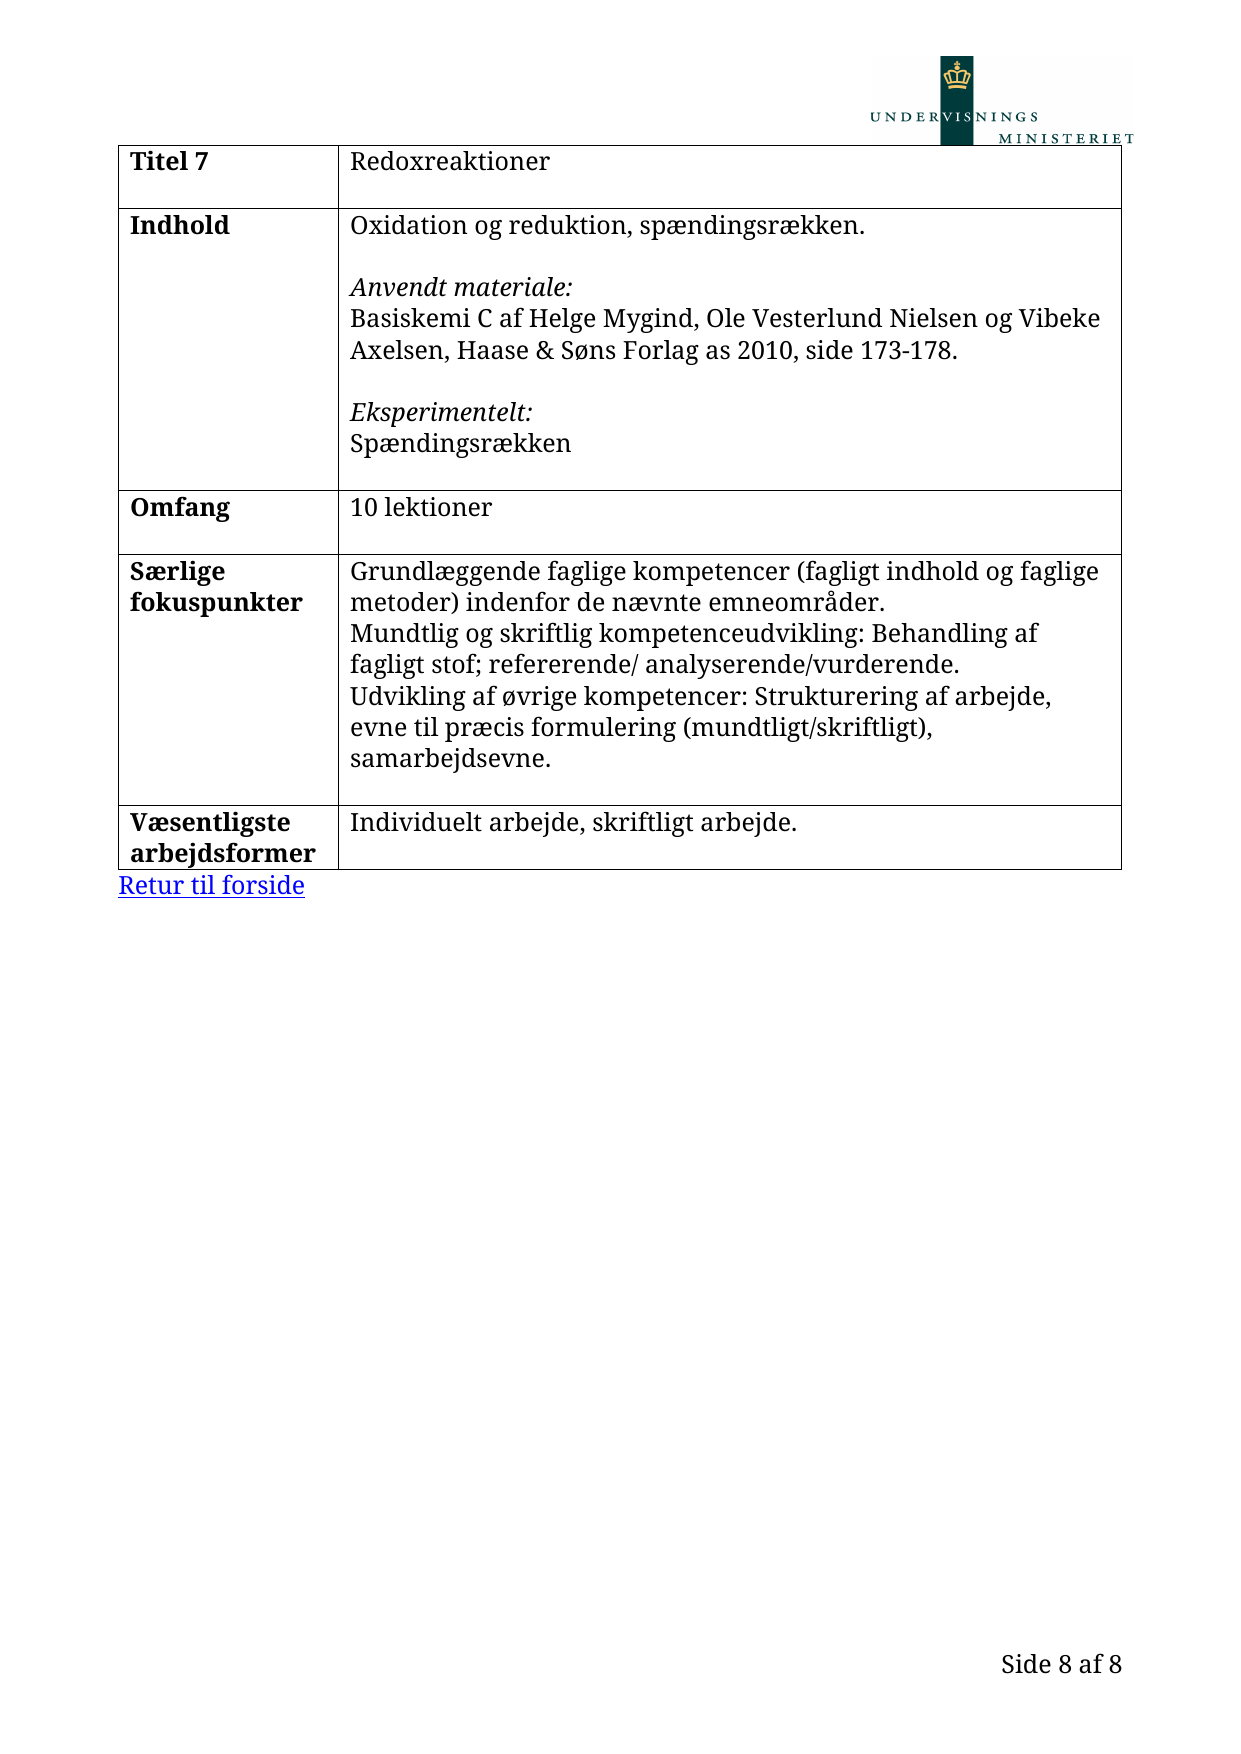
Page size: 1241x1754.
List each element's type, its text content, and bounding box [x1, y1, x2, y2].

picture [871, 56, 1134, 145]
table_cell Omfang [119, 491, 338, 554]
table_cell Særlige fokuspunkter [119, 555, 338, 805]
table_header Redoxreaktioner [339, 146, 1121, 208]
table_cell Væsentligste arbejdsformer [119, 806, 338, 868]
table_cell Grundlæggende faglige kompetencer (fagligt indhold og faglige metoder) indenfor de nævnte emneområder. Mundtlig og skriftlig kompetenceudvikling: Behandling af fagligt stof; refererende/ analyserende/vurderende. Udvikling af øvrige kompetencer: Strukturering af arbejde, evne til præcis formulering (mundtligt/skriftligt), samarbejdsevne. [339, 555, 1121, 805]
table_header Titel 7 [119, 146, 338, 208]
table_cell Indhold [119, 209, 338, 490]
table_cell Oxidation og reduktion, spændingsrækken. Anvendt materiale: Basiskemi C af Helge Mygind, Ole Vesterlund Nielsen og Vibeke Axelsen, Haase & Søns Forlag as 2010, side 173-178. Eksperimentelt: Spændingsrækken [339, 209, 1121, 490]
table_cell Individuelt arbejde, skriftligt arbejde. [339, 806, 1121, 868]
text Retur til forside [118, 870, 1122, 901]
table_cell 10 lektioner [339, 491, 1121, 554]
